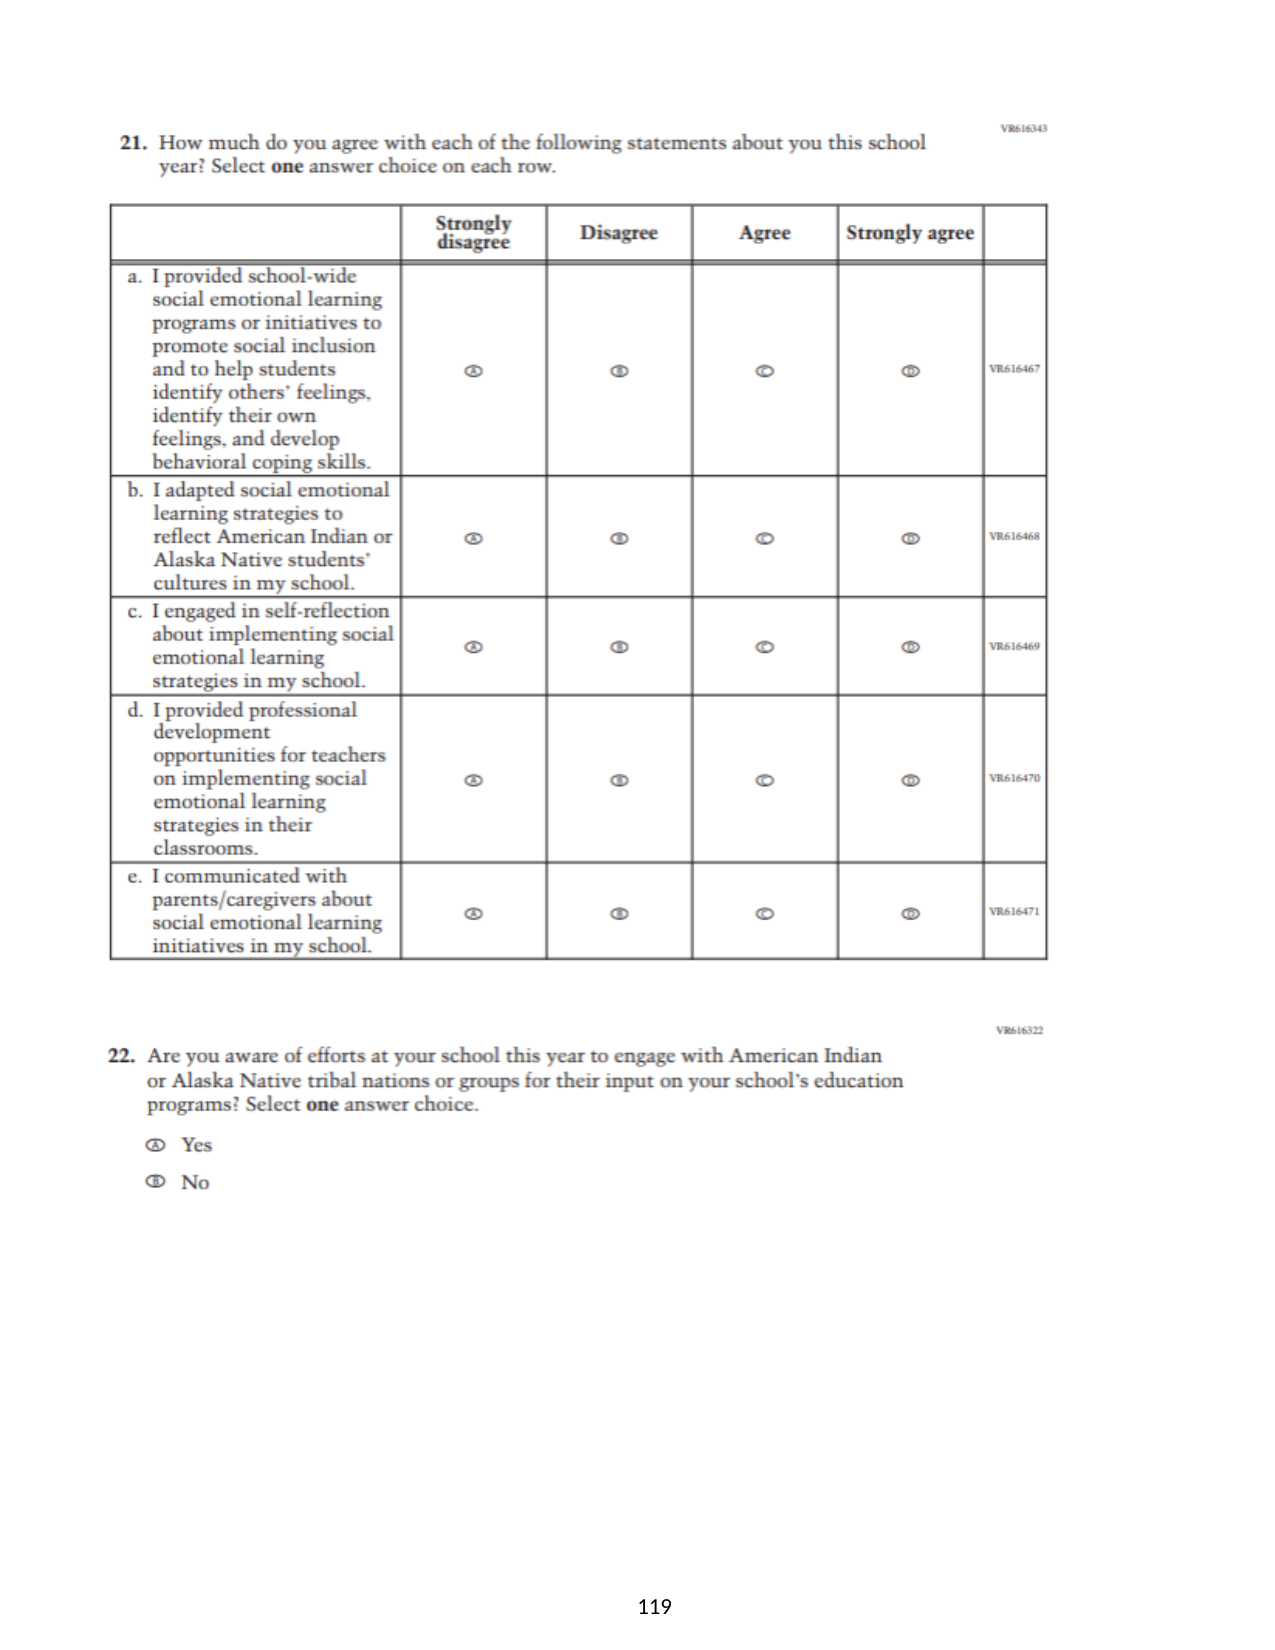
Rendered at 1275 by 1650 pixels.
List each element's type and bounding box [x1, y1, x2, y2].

picture [90, 1003, 1048, 1216]
picture [90, 90, 1065, 979]
